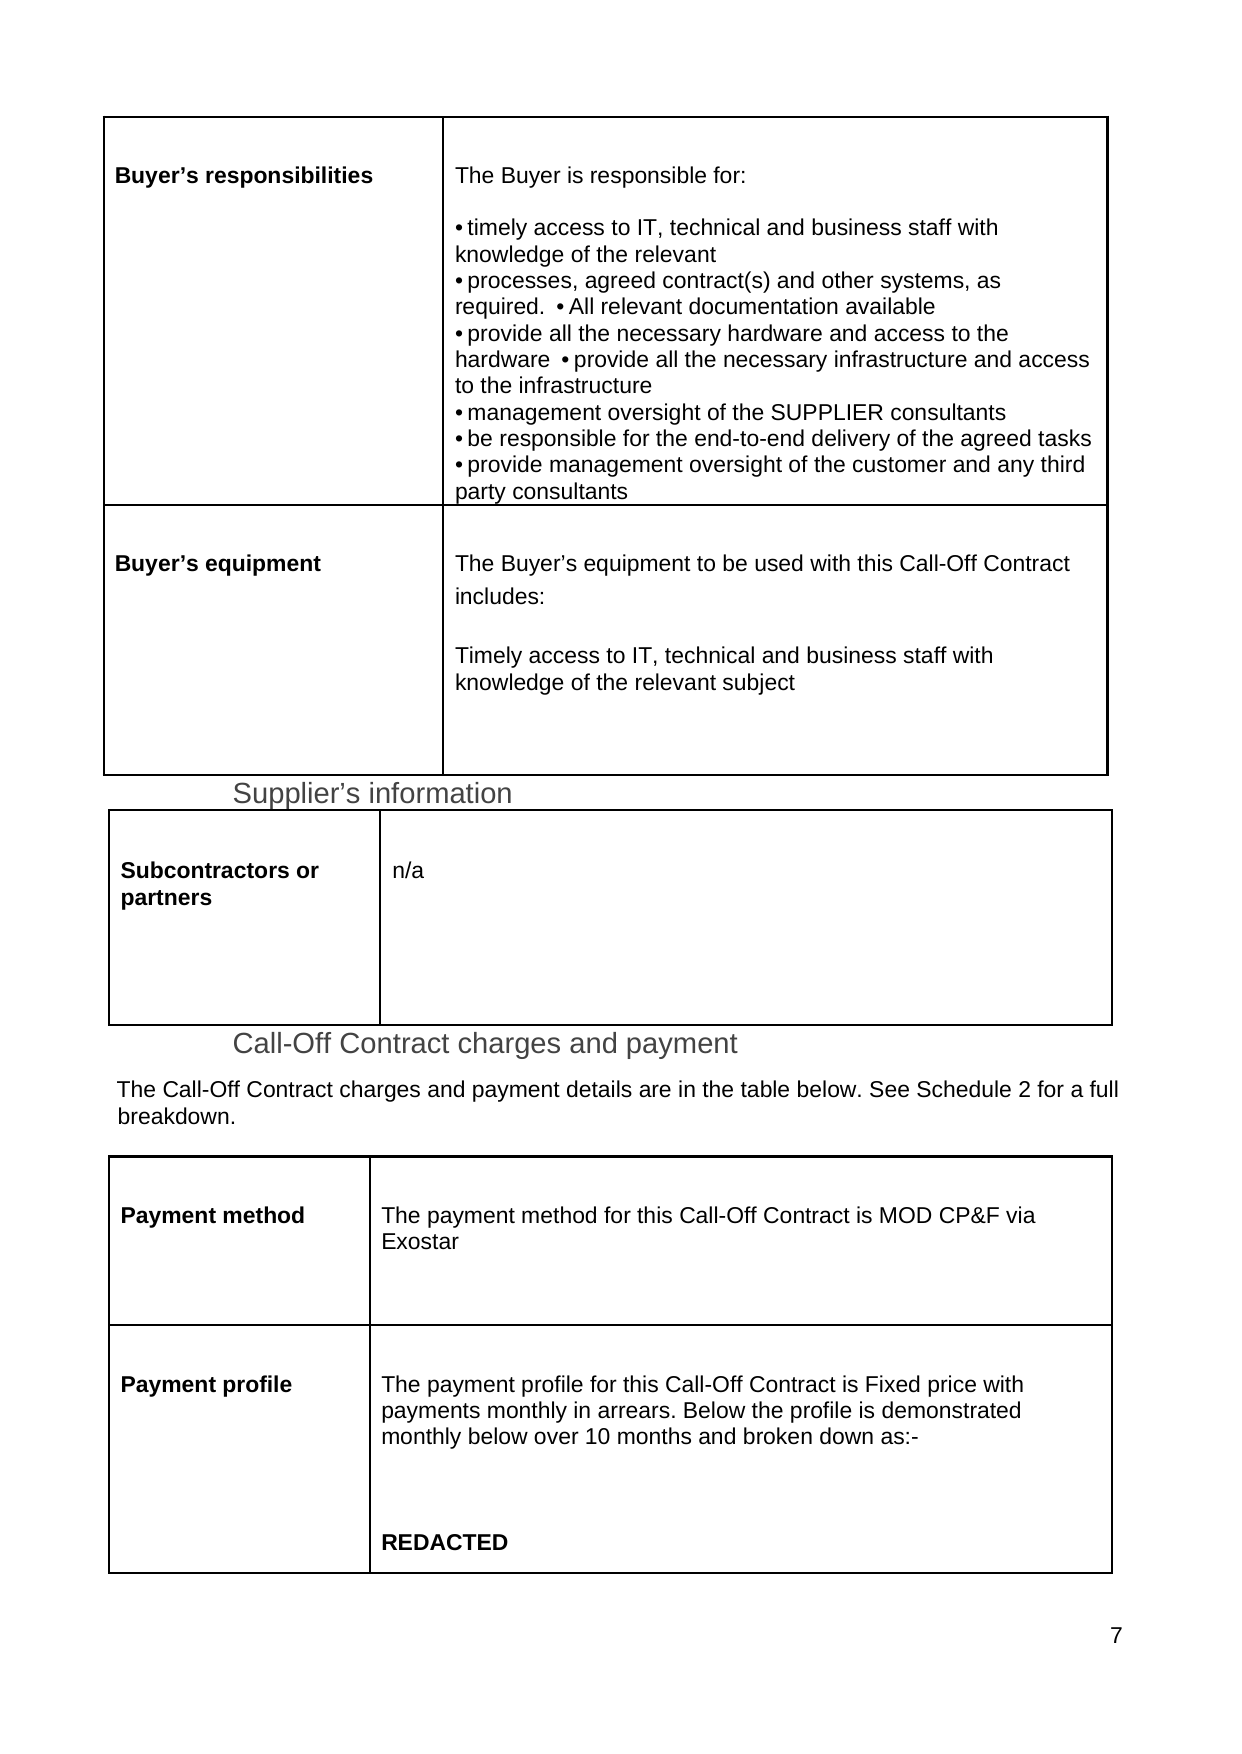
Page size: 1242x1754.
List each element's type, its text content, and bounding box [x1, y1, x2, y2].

table_cell The payment profile for this Call-Off Contract is Fixed price with payments monthly in arrears. Below the profile is demonstrated monthly below over 10 months and broken down as:- REDACTED [371, 1326, 1111, 1572]
table_cell The Buyer is responsible for: • timely access to IT, technical and business staff with knowledge of the relevant • processes, agreed contract(s) and other systems, as required. • All relevant documentation available • provide all the necessary hardware and access to the hardware • provide all the necessary infrastructure and access to the infrastructure • management oversight of the SUPPLIER consultants • be responsible for the end-to-end delivery of the agreed tasks • provide management oversight of the customer and any third party consultants [444, 118, 1106, 504]
text The Call-Off Contract charges and payment details are in the table below. See Schedule 2 for a full breakdown. [116, 1076, 1121, 1129]
table_cell Buyer’s equipment [105, 506, 442, 774]
table_header Payment method [110, 1158, 369, 1324]
table_header The payment method for this Call-Off Contract is MOD CP&F via Exostar [371, 1158, 1111, 1324]
table_header Subcontractors or partners [110, 811, 379, 1024]
subtitle Supplier’s information [116, 776, 1122, 809]
table_header n/a [381, 811, 1111, 1024]
table_cell Buyer’s responsibilities [105, 118, 442, 504]
table_cell The Buyer’s equipment to be used with this Call-Off Contract includes: Timely access to IT, technical and business staff with knowledge of the relevant subject [444, 506, 1106, 774]
table_cell Payment profile [110, 1326, 369, 1572]
subtitle Call-Off Contract charges and payment [116, 1026, 1122, 1060]
